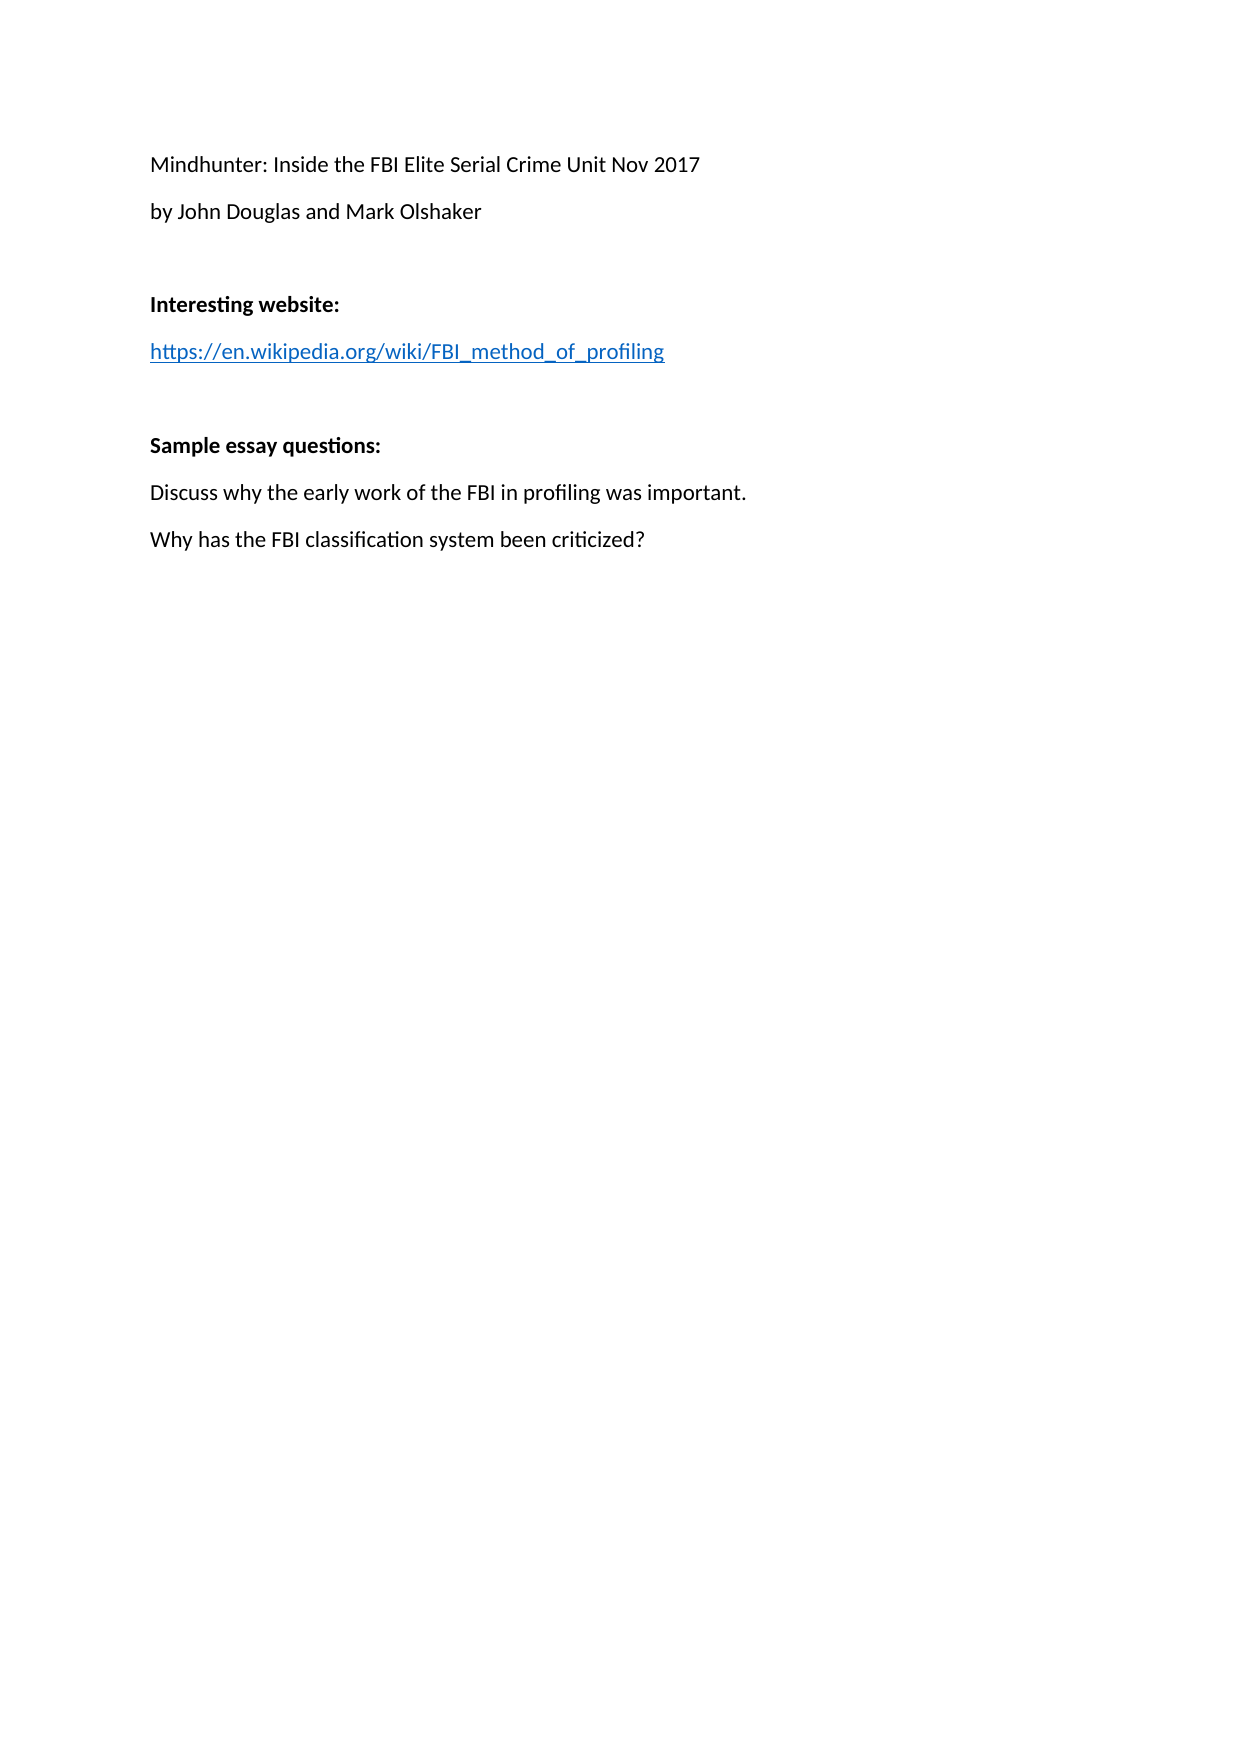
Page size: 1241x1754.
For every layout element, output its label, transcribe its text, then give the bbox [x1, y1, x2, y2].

text Mindhunter: Inside the FBI Elite Serial Crime Unit Nov 2017 [150, 150, 1090, 178]
text Discuss why the early work of the FBI in profiling was important. [150, 478, 1090, 506]
text Sample essay questions: [150, 431, 1090, 459]
text Why has the FBI classification system been criticized? [150, 525, 1090, 553]
text Interesting website: [150, 291, 1090, 319]
text by John Douglas and Mark Olshaker [150, 197, 1090, 225]
text https://en.wikipedia.org/wiki/FBI_method_of_profiling [150, 337, 1090, 366]
